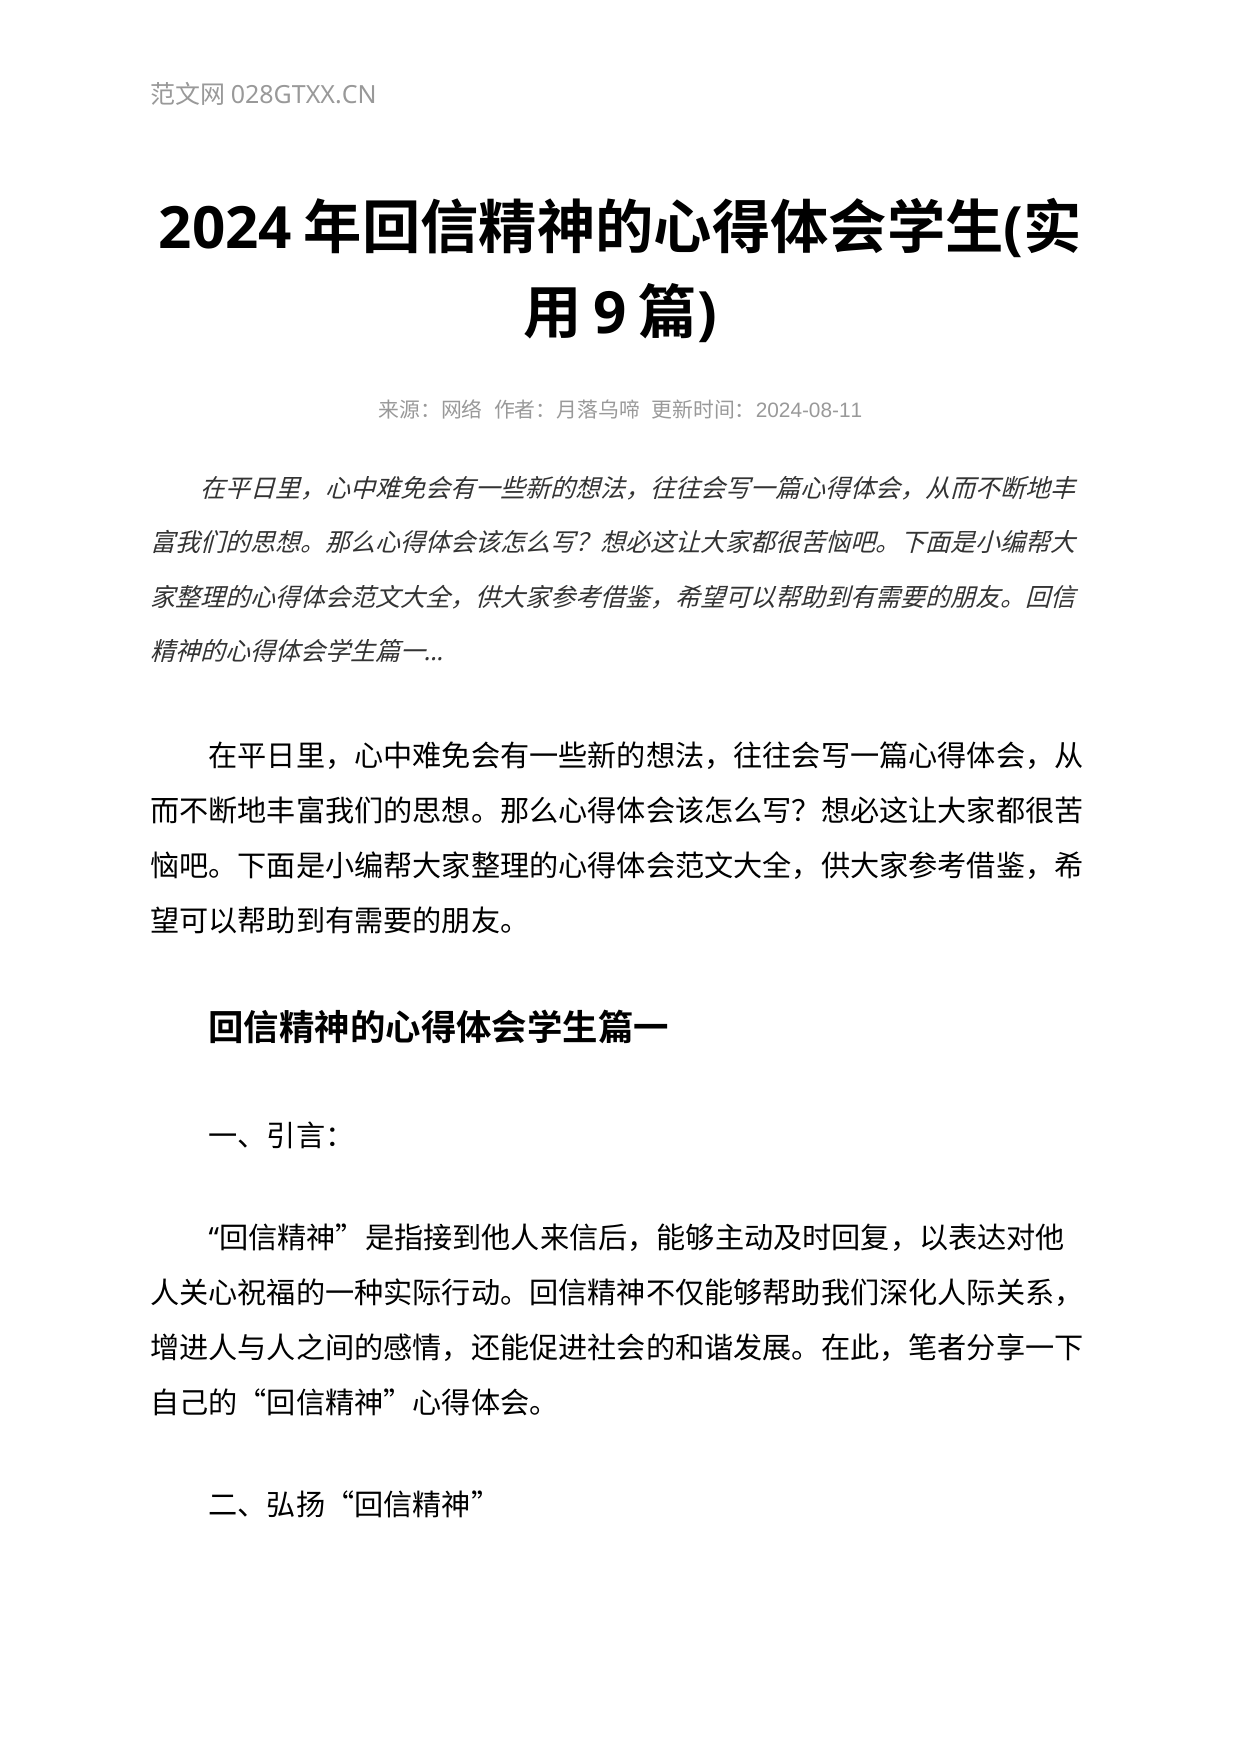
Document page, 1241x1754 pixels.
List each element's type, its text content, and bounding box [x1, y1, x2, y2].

text 在平日里，心中难免会有一些新的想法，往往会写一篇心得体会，从而不断地丰富我们的思想。那么心得体会该怎么写？想必这让大家都很苦恼吧。下面是小编帮大家整理的心得体会范文大全，供大家参考借鉴，希望可以帮助到有需要的朋友。回信精神的心得体会学生篇一... [150, 468, 1090, 668]
text 回信精神的心得体会学生篇一 [150, 999, 1090, 1051]
text 来源：网络 作者：月落乌啼 更新时间：2024-08-11 [150, 398, 1090, 422]
text 二、弘扬“回信精神” [150, 1481, 1090, 1523]
text “回信精神”是指接到他人来信后，能够主动及时回复，以表达对他人关心祝福的一种实际行动。回信精神不仅能够帮助我们深化人际关系，增进人与人之间的感情，还能促进社会的和谐发展。在此，笔者分享一下自己的“回信精神”心得体会。 [150, 1214, 1090, 1422]
text 一、引言： [150, 1113, 1090, 1155]
subtitle 2024年回信精神的心得体会学生(实用9篇) [150, 181, 1090, 351]
text 在平日里，心中难免会有一些新的想法，往往会写一篇心得体会，从而不断地丰富我们的思想。那么心得体会该怎么写？想必这让大家都很苦恼吧。下面是小编帮大家整理的心得体会范文大全，供大家参考借鉴，希望可以帮助到有需要的朋友。 [150, 733, 1090, 940]
